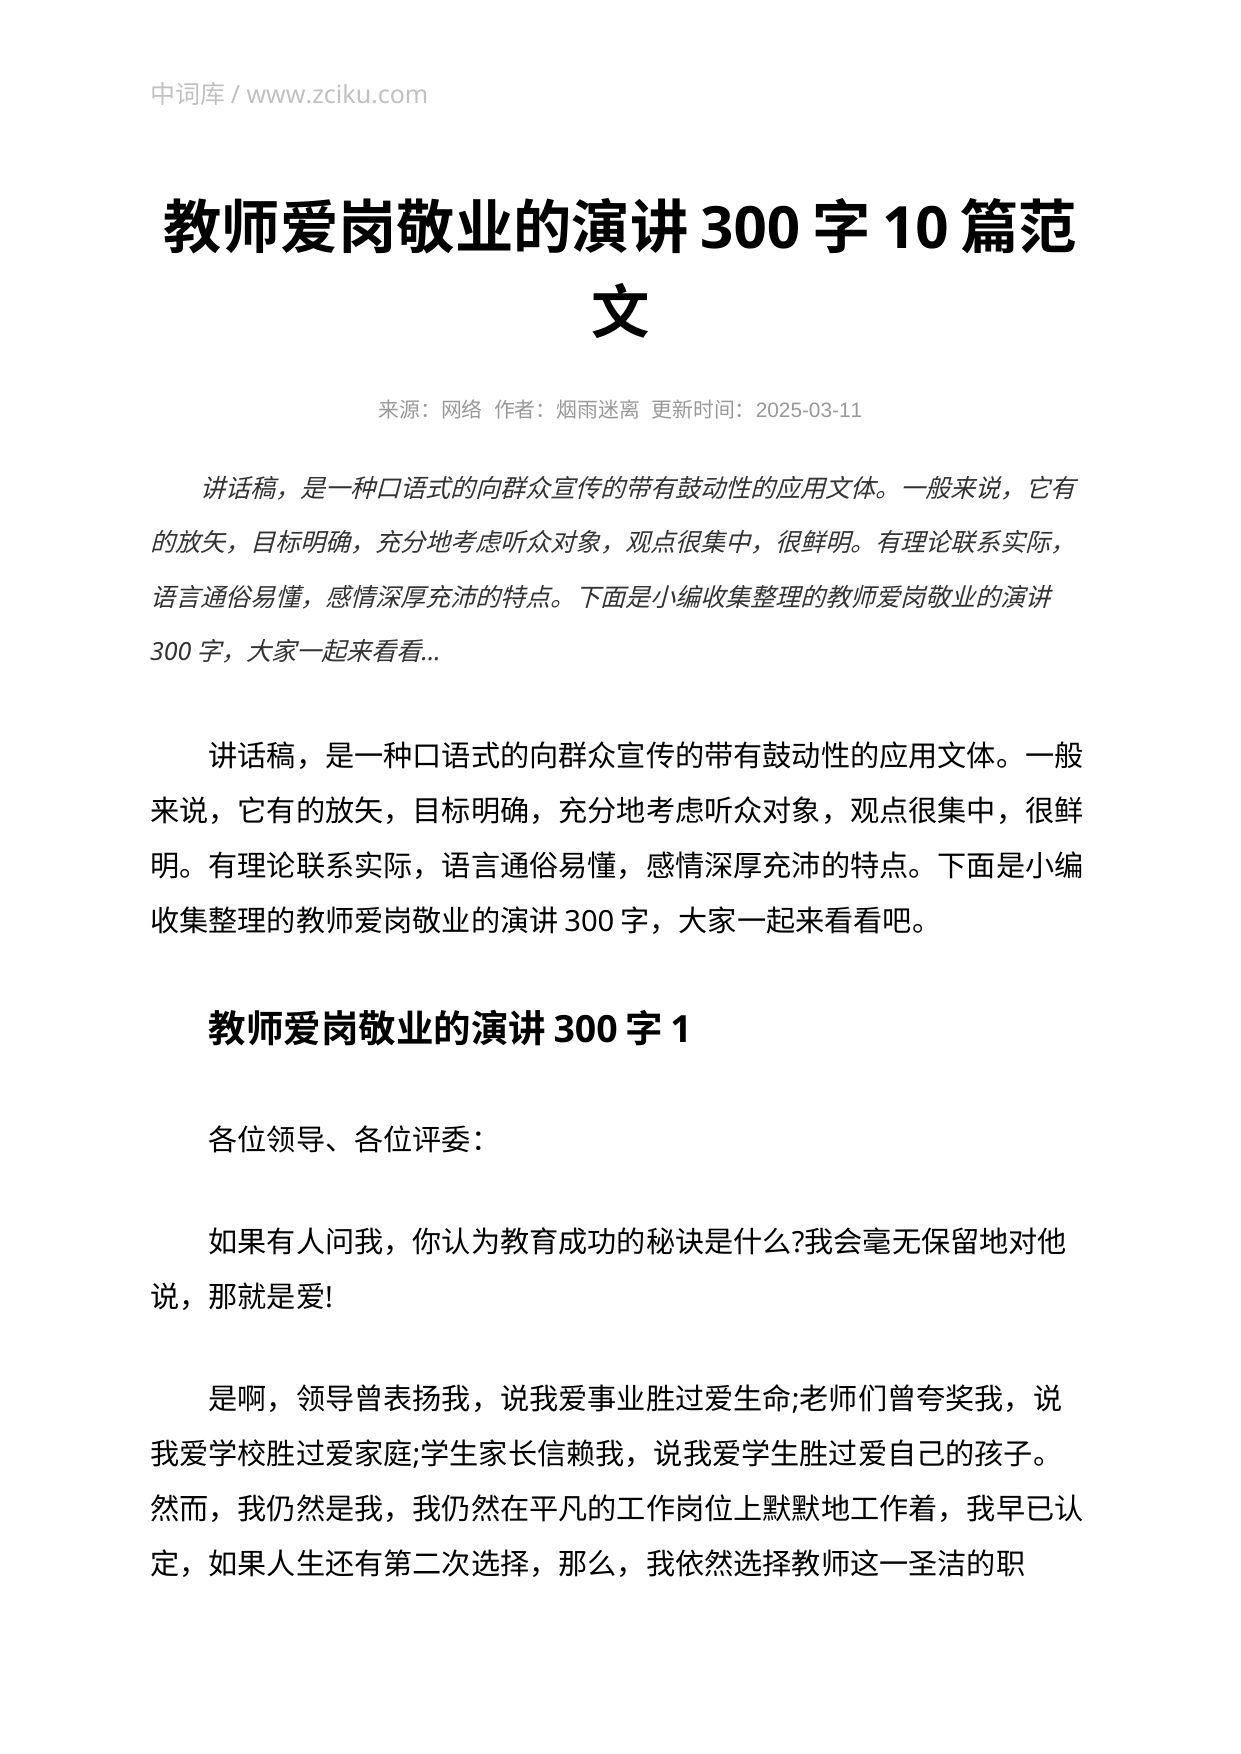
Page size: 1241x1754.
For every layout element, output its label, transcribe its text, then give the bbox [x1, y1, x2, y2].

text 讲话稿，是一种口语式的向群众宣传的带有鼓动性的应用文体。一般来说，它有的放矢，目标明确，充分地考虑听众对象，观点很集中，很鲜明。有理论联系实际，语言通俗易懂，感情深厚充沛的特点。下面是小编收集整理的教师爱岗敬业的演讲300字，大家一起来看看吧。 [150, 733, 1090, 940]
text 讲话稿，是一种口语式的向群众宣传的带有鼓动性的应用文体。一般来说，它有的放矢，目标明确，充分地考虑听众对象，观点很集中，很鲜明。有理论联系实际，语言通俗易懂，感情深厚充沛的特点。下面是小编收集整理的教师爱岗敬业的演讲300字，大家一起来看看... [150, 468, 1090, 668]
text 各位领导、各位评委： [150, 1117, 1090, 1159]
subtitle 教师爱岗敬业的演讲300字10篇范文 [150, 181, 1090, 351]
text 教师爱岗敬业的演讲300字1 [150, 999, 1090, 1054]
text 来源：网络 作者：烟雨迷离 更新时间：2025-03-11 [150, 397, 1090, 421]
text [150, 1376, 1090, 1583]
text 如果有人问我，你认为教育成功的秘诀是什么?我会毫无保留地对他说，那就是爱! [150, 1219, 1090, 1316]
